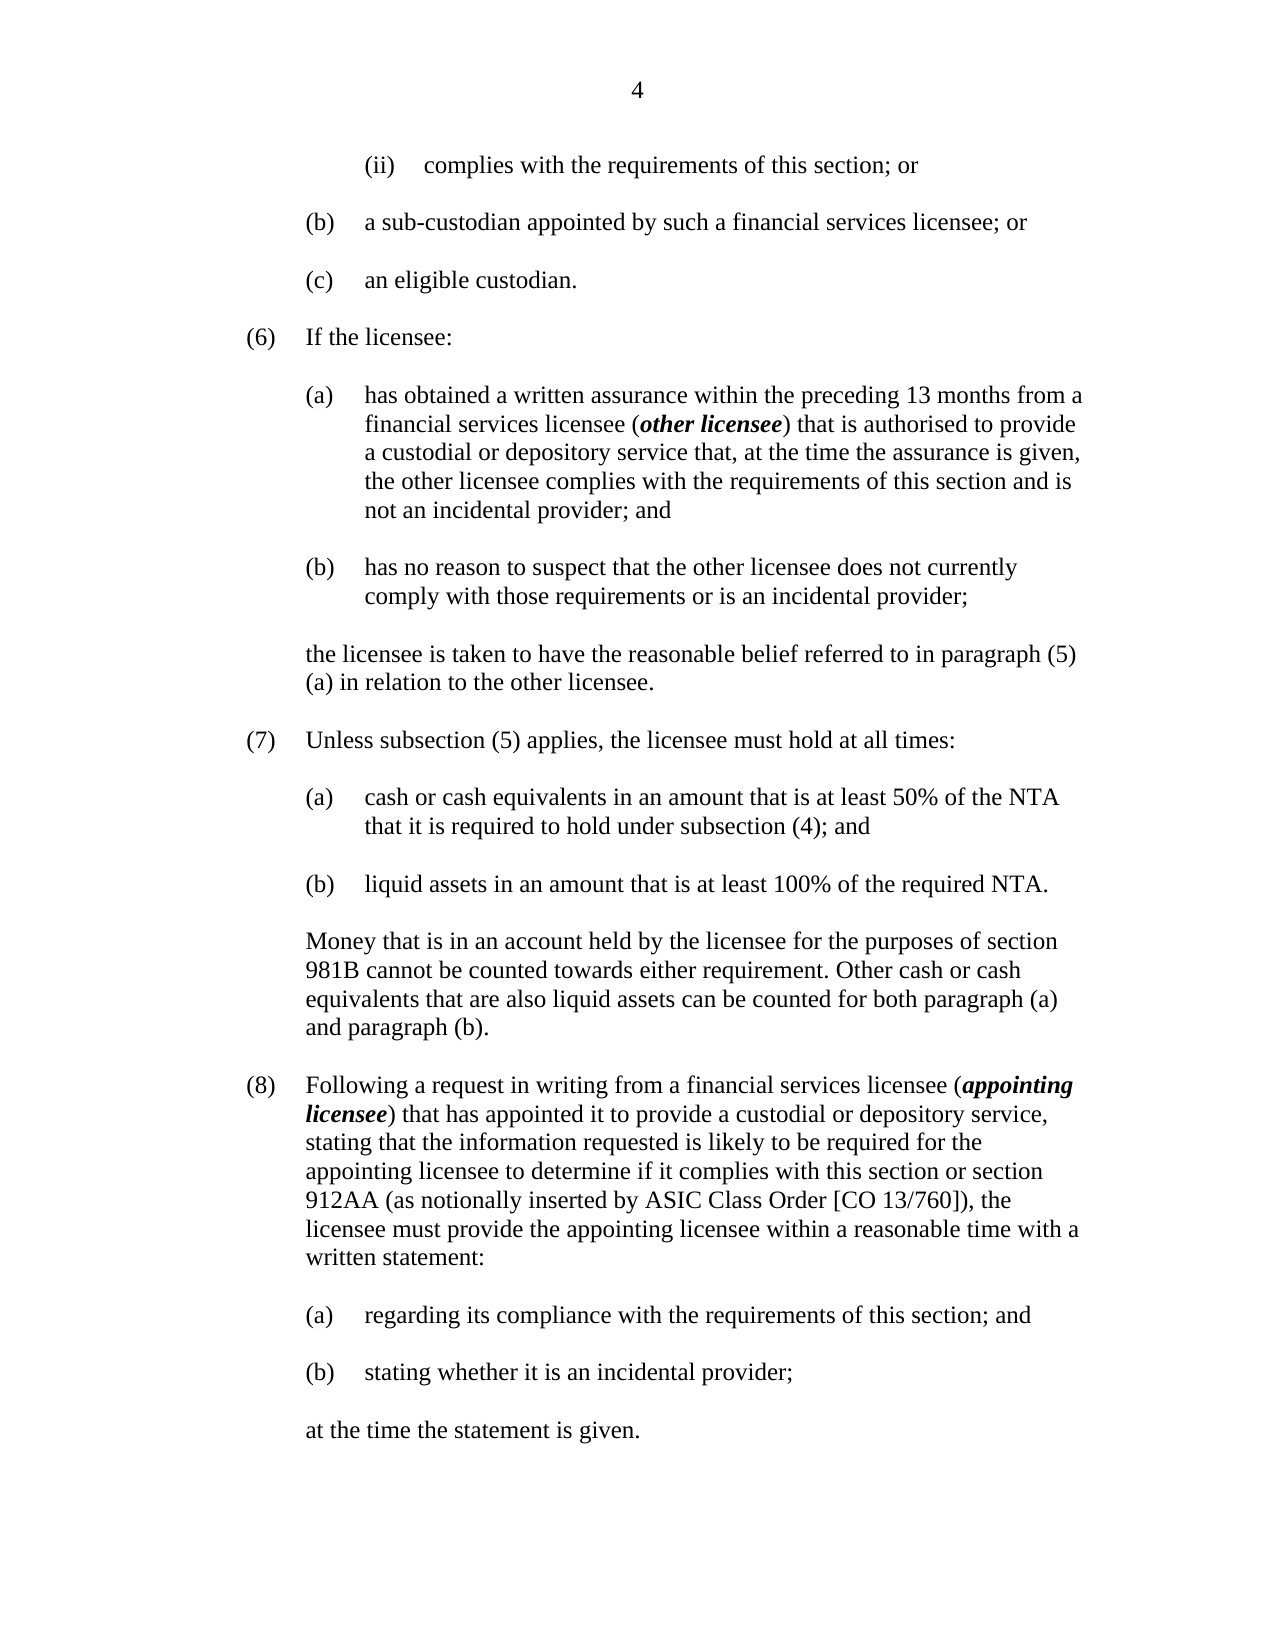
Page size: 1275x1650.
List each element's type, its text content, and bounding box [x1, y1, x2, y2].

text (6) If the licensee: [246, 322, 1088, 380]
text (b) has no reason to suspect that the other licensee does not currently comply with those requirements or is an incidental provider; [305, 552, 1088, 639]
text (a) cash or cash equivalents in an amount that is at least 50% of the NTA that it is required to hold under subsection (4); and [305, 782, 1088, 869]
text (8) Following a request in writing from a financial services licensee (appointing licensee) that has appointed it to provide a custodial or depository service, stating that the information requested is likely to be required for the appointing licensee to determine if it complies with this section or section 912AA (as notionally inserted by ASIC Class Order [CO 13/760]), the licensee must provide the appointing licensee within a reasonable time with a written statement: [246, 1070, 1088, 1271]
text (a) regarding its compliance with the requirements of this section; and [305, 1300, 1088, 1329]
list Money that is in an account held by the licensee for the purposes of section 981B cannot be counted towards either requirement. Other cash or cash equivalents that are also liquid assets can be counted for both paragraph (a) and paragraph (b). [305, 926, 1088, 1041]
text (b) stating whether it is an incidental provider; [305, 1357, 1088, 1386]
text at the time the statement is given. [305, 1415, 1088, 1444]
text (c) an eligible custodian. [305, 265, 1088, 322]
text the licensee is taken to have the reasonable belief referred to in paragraph (5)(a) in relation to the other licensee. [305, 639, 1088, 696]
text (b) liquid assets in an amount that is at least 100% of the required NTA. [305, 869, 1088, 897]
text (ii) complies with the requirements of this section; or [364, 150, 1088, 179]
text (b) a sub-custodian appointed by such a financial services licensee; or [305, 207, 1088, 236]
text (7) Unless subsection (5) applies, the licensee must hold at all times: [246, 725, 1088, 782]
text (a) has obtained a written assurance within the preceding 13 months from a financial services licensee (other licensee) that is authorised to provide a custodial or depository service that, at the time the assurance is given, the other licensee complies with the requirements of this section and is not an incidental provider; and [305, 380, 1088, 552]
